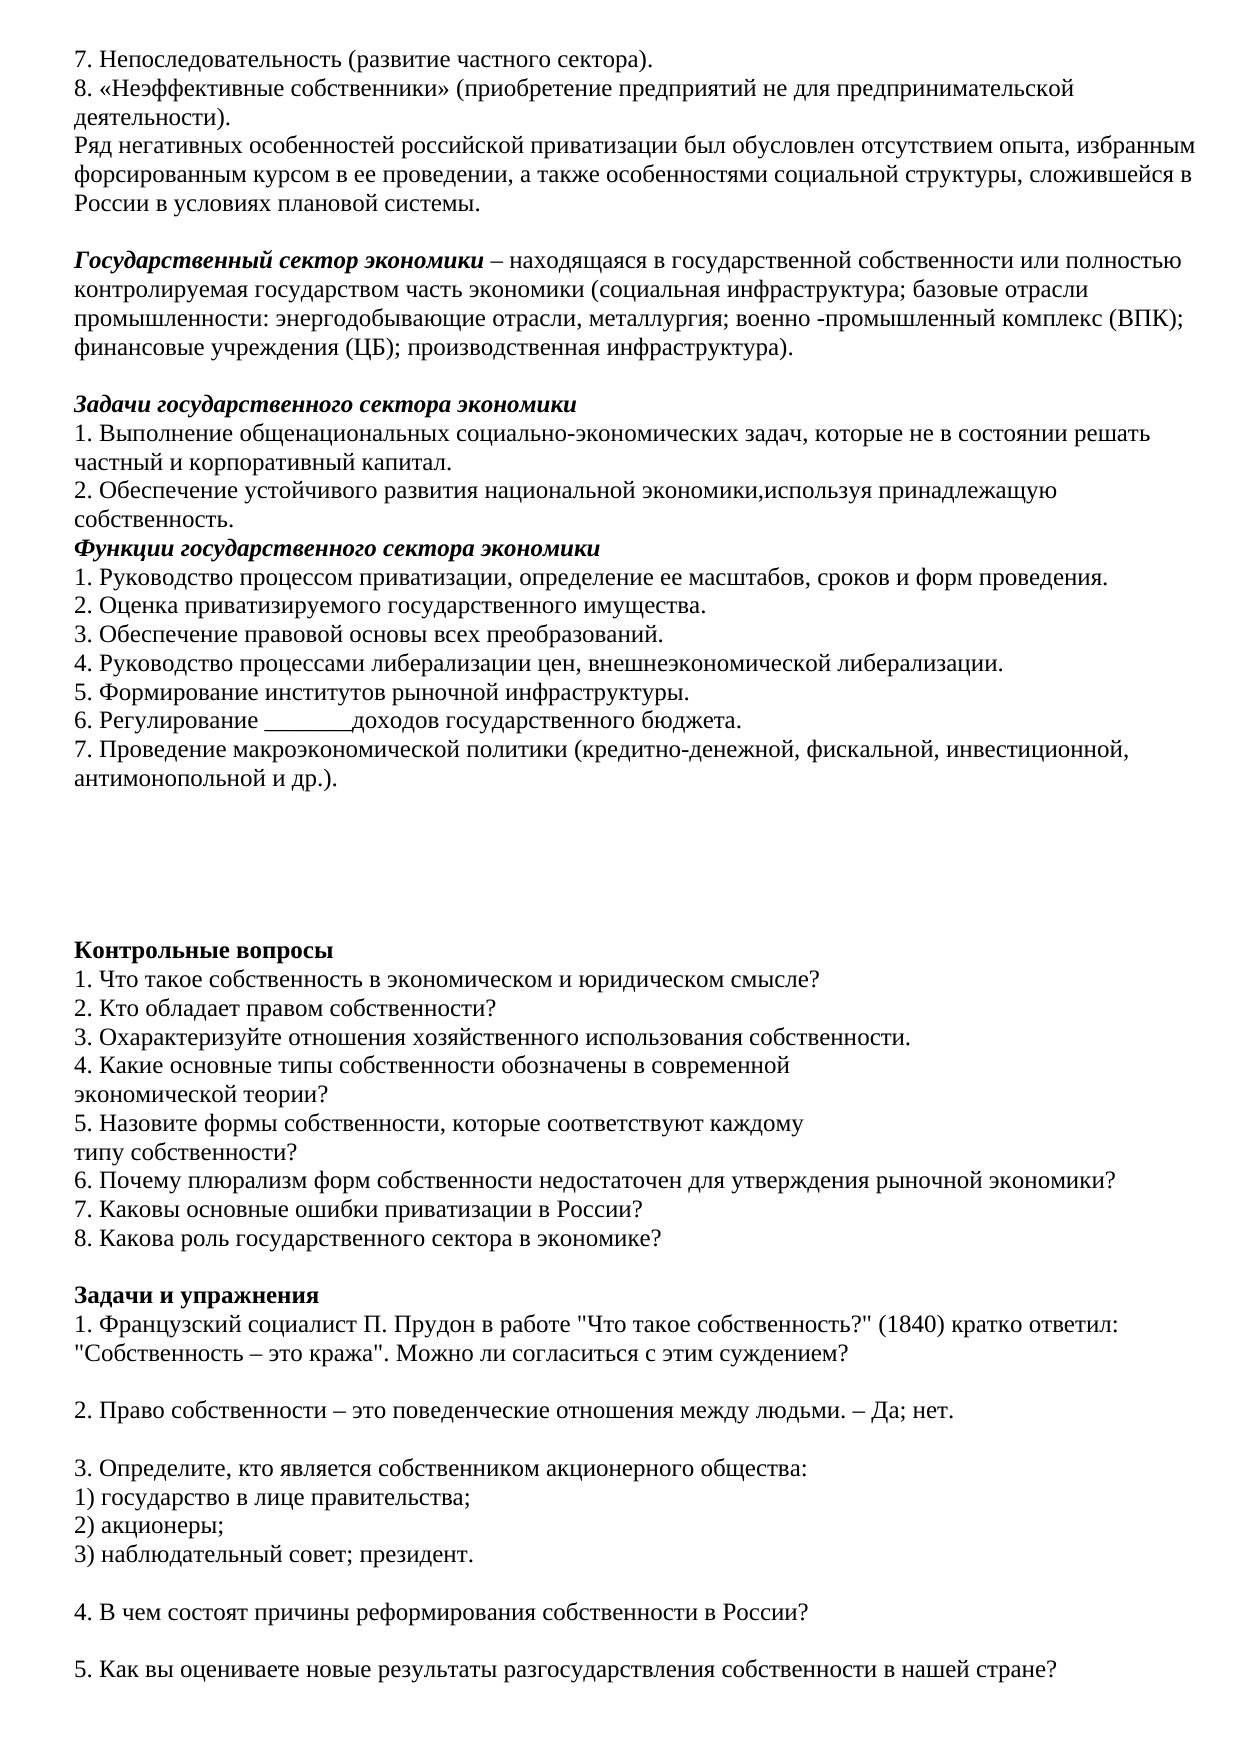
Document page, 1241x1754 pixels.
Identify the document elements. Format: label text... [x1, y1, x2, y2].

text 6. Почему плюрализм форм собственности недостаточен для утверждения рыночной экономики? [74, 1166, 1211, 1194]
text 3) наблюдательный совет; президент. [74, 1539, 1211, 1568]
text 7. Проведение макроэкономической политики (кредитно-денежной, фискальной, инвестиционной, антимонопольной и др.). [74, 734, 1211, 792]
text 2. Оценка приватизируемого государственного имущества. [74, 591, 1211, 619]
text 2. Кто обладает правом собственности? [74, 993, 1211, 1022]
text Ряд негативных особенностей российской приватизации был обусловлен отсутствием опыта, избранным форсированным курсом в ее проведении, а также особенностями социальной структуры, сложившейся в России в условиях плановой системы. [74, 131, 1211, 217]
text экономической теории? [74, 1079, 1211, 1108]
text 5. Формирование институтов рыночной инфраструктуры. [74, 677, 1211, 706]
text 8. Какова роль государственного сектора в экономике? [74, 1223, 1211, 1252]
text Функции государственного сектора экономики [74, 533, 1211, 562]
text 4. В чем состоят причины реформирования собственности в России? [74, 1597, 1211, 1626]
text 7. Непоследовательность (развитие частного сектора). [74, 44, 1211, 73]
text 2) акционеры; [74, 1511, 1211, 1539]
text 8. «Неэффективные собственники» (приобретение предприятий не для предпринимательской деятельности). [74, 73, 1211, 131]
text 6. Регулирование _______доходов государственного бюджета. [74, 706, 1211, 734]
text 4. Руководство процессами либерализации цен, внешнеэкономической либерализации. [74, 648, 1211, 677]
text 2. Обеспечение устойчивого развития национальной экономики,используя принадлежащую собственность. [74, 476, 1211, 533]
text 5. Назовите формы собственности, которые соответствуют каждому [74, 1108, 1211, 1137]
text 1. Руководство процессом приватизации, определение ее масштабов, сроков и форм проведения. [74, 562, 1211, 591]
text 3. Охарактеризуйте отношения хозяйственного использования собственности. [74, 1022, 1211, 1051]
text 1. Выполнение общенациональных социально-экономических задач, которые не в состоянии решать частный и корпоративный капитал. [74, 418, 1211, 476]
text 7. Каковы основные ошибки приватизации в России? [74, 1194, 1211, 1223]
text Государственный сектор экономики – находящаяся в государственной собственности или полностью контролируемая государством часть экономики (социальная инфраструктура; базовые отрасли промышленности: энергодобывающие отрасли, металлургия; военно -промышленный комплекс (ВПК); финансовые учреждения (ЦБ); производственная инфраструктура). [74, 246, 1211, 361]
text 1. Что такое собственность в экономическом и юридическом смысле? [74, 964, 1211, 993]
text 1) государство в лице правительства; [74, 1482, 1211, 1511]
text Задачи государственного сектора экономики [74, 389, 1211, 418]
text 4. Какие основные типы собственности обозначены в современной [74, 1051, 1211, 1079]
text типу собственности? [74, 1137, 1211, 1166]
text 3. Обеспечение правовой основы всех преобразований. [74, 619, 1211, 648]
text 1. Французский социалист П. Прудон в работе "Что такое собственность?" (1840) кратко ответил: "Собственность – это кража". Можно ли согласиться с этим суждением? [74, 1309, 1211, 1367]
text Контрольные вопросы [74, 936, 1211, 964]
text 5. Как вы оцениваете новые результаты разгосударствления собственности в нашей стране? [74, 1654, 1211, 1683]
text Задачи и упражнения [74, 1281, 1211, 1309]
text 2. Право собственности – это поведенческие отношения между людьми. – Да; нет. [74, 1396, 1211, 1424]
text 3. Определите, кто является собственником акционерного общества: [74, 1453, 1211, 1482]
